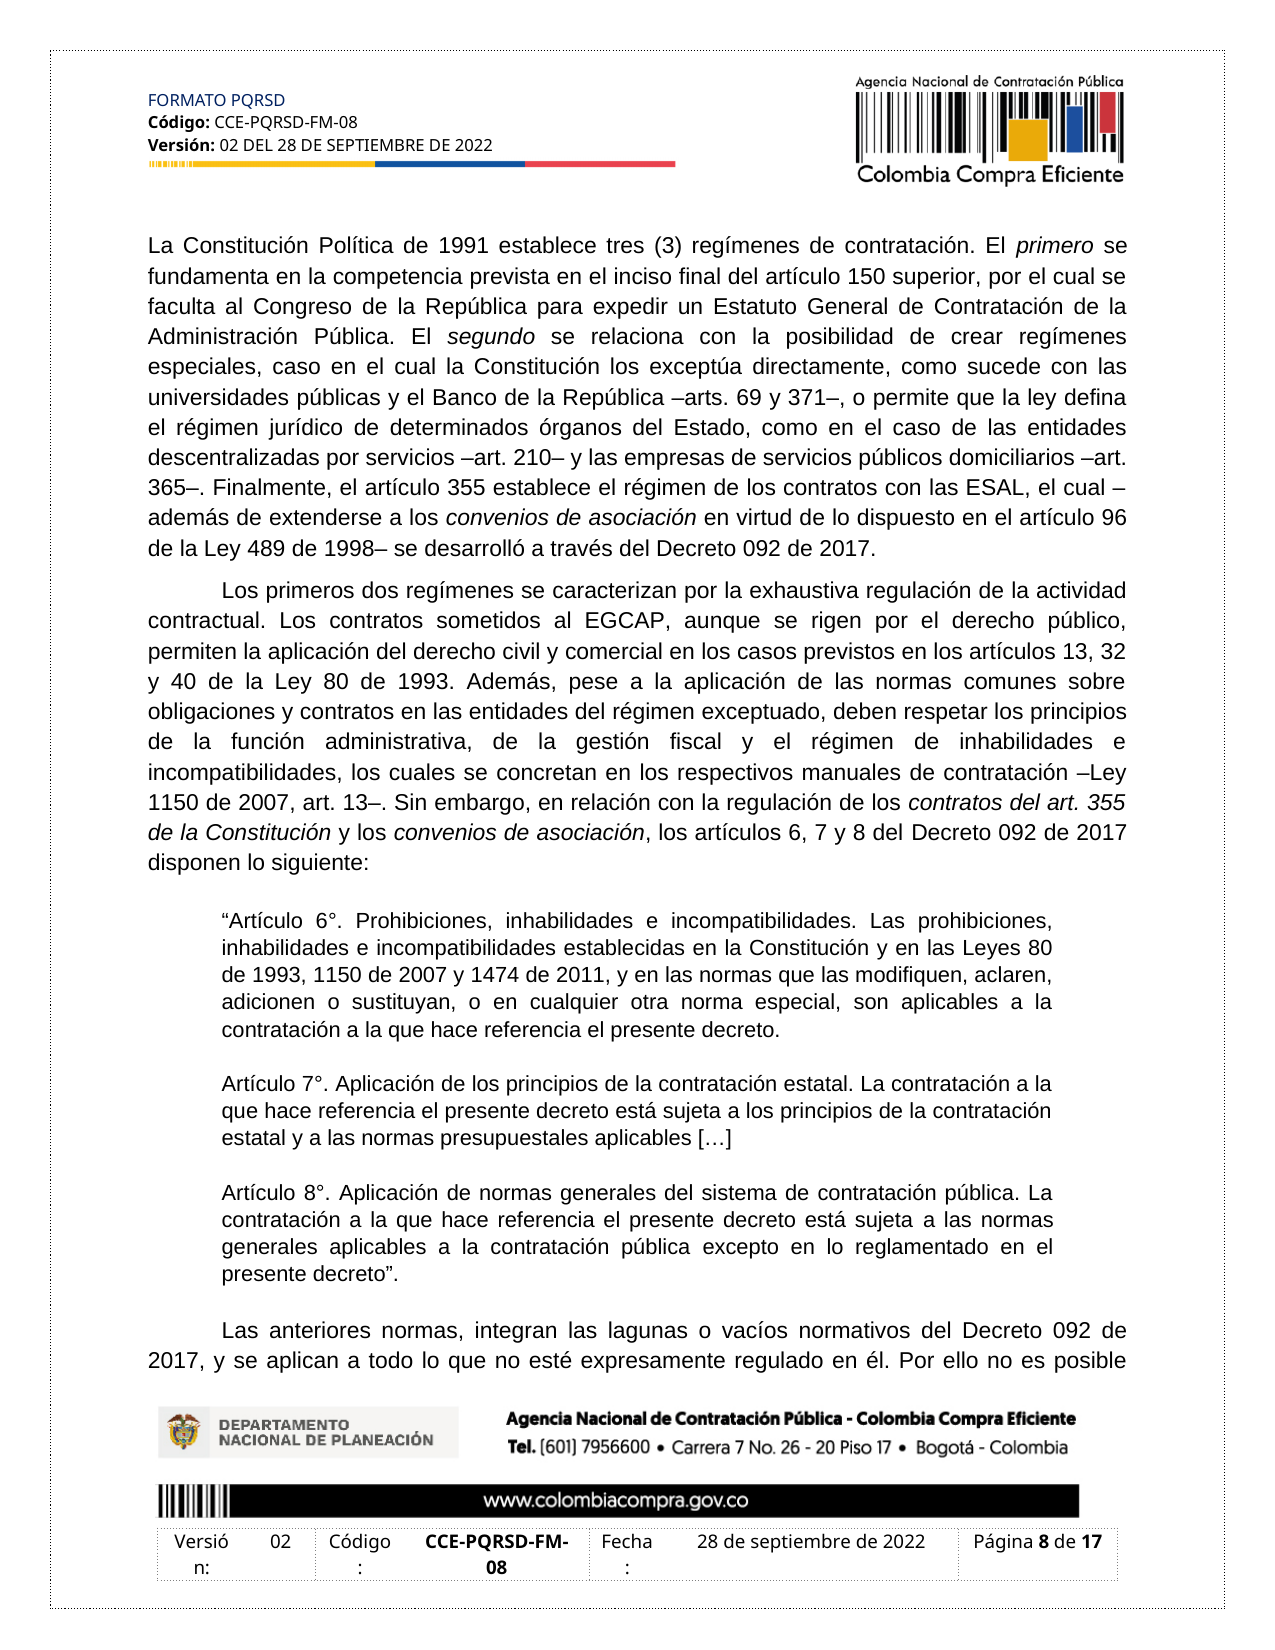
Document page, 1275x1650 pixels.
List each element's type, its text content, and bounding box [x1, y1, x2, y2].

text Los primeros dos regímenes se caracterizan por la exhaustiva regulación de la actividad contractual. Los contratos sometidos al EGCAP, aunque se rigen por el derecho público, permiten la aplicación del derecho civil y comercial en los casos previstos en los artículos 13, 32 y 40 de la Ley 80 de 1993. Además, pese a la aplicación de las normas comunes sobre obligaciones y contratos en las entidades del régimen exceptuado, deben respetar los principios de la función administrativa, de la gestión fiscal y el régimen de inhabilidades e incompatibilidades, los cuales se concretan en los respectivos manuales de contratación –Ley 1150 de 2007, art. 13–. Sin embargo, en relación con la regulación de los contratos del art. 355 de la Constitución y los convenios de asociación, los artículos 6, 7 y 8 del Decreto 092 de 2017 disponen lo siguiente: [148, 577, 1127, 875]
picture [855, 75, 1128, 187]
text Artículo 7°. Aplicación de los principios de la contratación estatal. La contratación a la que hace referencia el presente decreto está sujeta a los principios de la contratación estatal y a las normas presupuestales aplicables […] [221, 1071, 1053, 1150]
text Artículo 8°. Aplicación de normas generales del sistema de contratación pública. La contratación a la que hace referencia el presente decreto está sujeta a las normas generales aplicables a la contratación pública excepto en lo reglamentado en el presente decreto”. [221, 1179, 1053, 1286]
picture [147, 157, 679, 170]
text “Artículo 6°. Prohibiciones, inhabilidades e incompatibilidades. Las prohibiciones, inhabilidades e incompatibilidades establecidas en la Constitución y en las Leyes 80 de 1993, 1150 de 2007 y 1474 de 2011, y en las normas que las modifiquen, aclaren, adicionen o sustituyan, o en cualquier otra norma especial, son aplicables a la contratación a la que hace referencia el presente decreto. [221, 908, 1053, 1042]
picture [147, 1381, 1090, 1528]
text La Constitución Política de 1991 establece tres (3) regímenes de contratación. El primero se fundamenta en la competencia prevista en el inciso final del artículo 150 superior, por el cual se faculta al Congreso de la República para expedir un Estatuto General de Contratación de la Administración Pública. El segundo se relaciona con la posibilidad de crear regímenes especiales, caso en el cual la Constitución los exceptúa directamente, como sucede con las universidades públicas y el Banco de la República –arts. 69 y 371–, o permite que la ley defina el régimen jurídico de determinados órganos del Estado, como en el caso de las entidades descentralizadas por servicios –art. 210– y las empresas de servicios públicos domiciliarios –art. 365–. Finalmente, el artículo 355 establece el régimen de los contratos con las ESAL, el cual –además de extenderse a los convenios de asociación en virtud de lo dispuesto en el artículo 96 de la Ley 489 de 1998– se desarrolló a través del Decreto 092 de 2017. [148, 232, 1127, 561]
